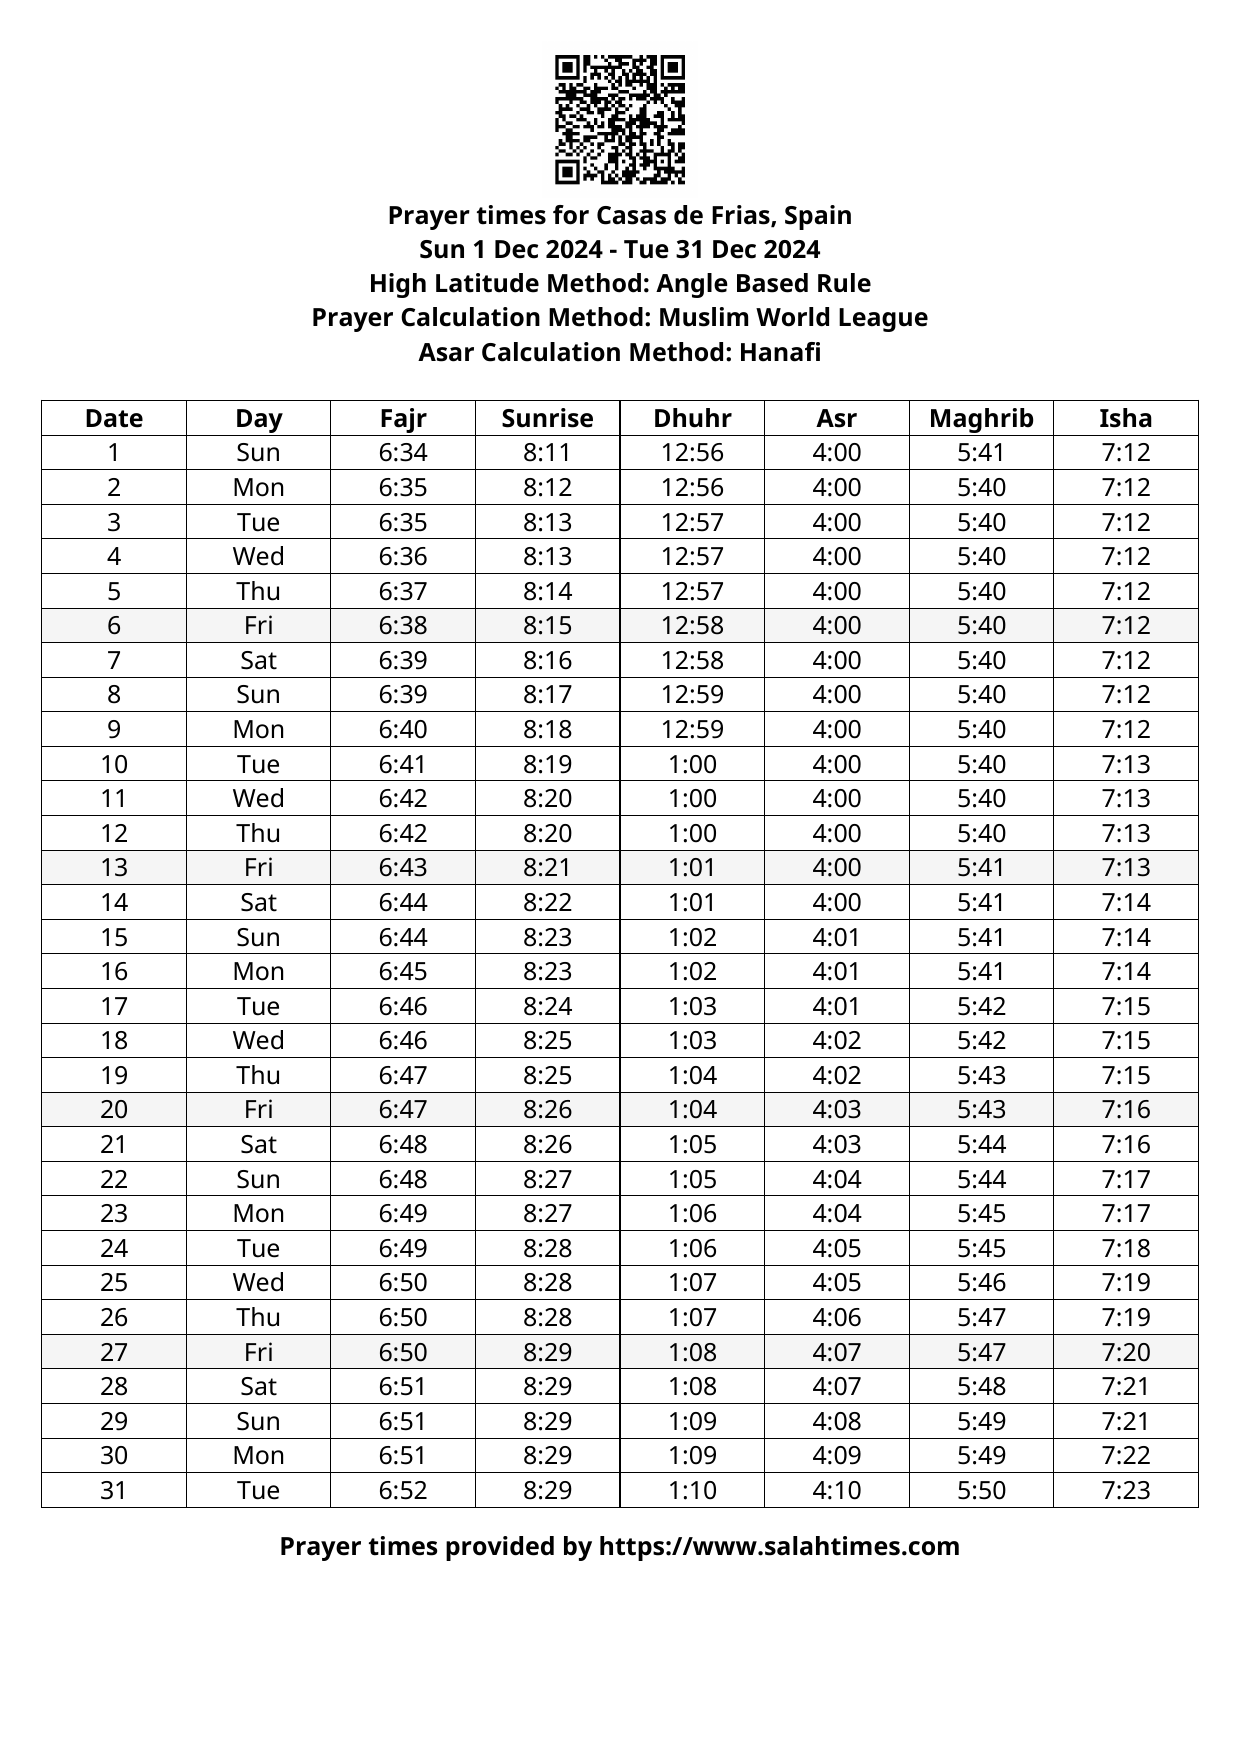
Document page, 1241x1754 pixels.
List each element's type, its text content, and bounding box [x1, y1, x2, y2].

table_cell 6:51 [331, 1404, 475, 1437]
table_cell Fri [187, 1335, 330, 1368]
table_cell 7:21 [1054, 1369, 1198, 1403]
table_cell 4:06 [765, 1300, 909, 1334]
table_cell 3 [42, 505, 186, 538]
table_cell 1:05 [621, 1162, 764, 1195]
table_cell 12:56 [621, 470, 764, 504]
table_cell 9 [42, 712, 186, 746]
table_cell 19 [42, 1058, 186, 1092]
table_cell 6:47 [331, 1093, 475, 1126]
table_cell 17 [42, 989, 186, 1022]
table_cell 8:21 [476, 851, 619, 884]
table_cell 6:42 [331, 816, 475, 849]
table_cell 4:01 [765, 954, 909, 988]
table_cell 8:15 [476, 609, 619, 642]
table_cell 1:04 [621, 1093, 764, 1126]
table_cell 5:45 [910, 1231, 1053, 1264]
table_cell 12:59 [621, 678, 764, 711]
table_cell 8:25 [476, 1058, 619, 1092]
table_cell 6:46 [331, 989, 475, 1022]
table_cell 5:40 [910, 678, 1053, 711]
table_cell 4 [42, 539, 186, 573]
table_cell 8:25 [476, 1024, 619, 1057]
table_cell 12:58 [621, 609, 764, 642]
table_cell 5:45 [910, 1196, 1053, 1230]
table_cell 8:28 [476, 1266, 619, 1299]
table_cell 5:49 [910, 1439, 1053, 1472]
table_cell 7:19 [1054, 1266, 1198, 1299]
table_cell 5:48 [910, 1369, 1053, 1403]
table_header Fajr [331, 401, 475, 434]
table_cell 6:46 [331, 1024, 475, 1057]
table_cell 5:40 [910, 643, 1053, 677]
table_cell 4:00 [765, 885, 909, 919]
table_cell 6:35 [331, 470, 475, 504]
table_cell 4:00 [765, 574, 909, 607]
table_header Day [187, 401, 330, 434]
table_cell 6:50 [331, 1300, 475, 1334]
table_cell 7:16 [1054, 1127, 1198, 1161]
table_cell 7:12 [1054, 643, 1198, 677]
table_header Maghrib [910, 401, 1053, 434]
table_cell 7:17 [1054, 1196, 1198, 1230]
table_header Asr [765, 401, 909, 434]
table_cell 7:12 [1054, 470, 1198, 504]
table_cell 29 [42, 1404, 186, 1437]
table_cell Tue [187, 505, 330, 538]
table_header Date [42, 401, 186, 434]
table_cell 4:00 [765, 712, 909, 746]
table_cell 5:40 [910, 816, 1053, 849]
table_cell 5:43 [910, 1058, 1053, 1092]
table_cell 6 [42, 609, 186, 642]
table_cell 4:09 [765, 1439, 909, 1472]
table_cell 8:14 [476, 574, 619, 607]
table_cell 1:04 [621, 1058, 764, 1092]
table_cell 5:44 [910, 1162, 1053, 1195]
table_cell 8:28 [476, 1300, 619, 1334]
table_cell 12:57 [621, 574, 764, 607]
table_cell 6:51 [331, 1369, 475, 1403]
table_cell 4:03 [765, 1093, 909, 1126]
table_cell 1:03 [621, 1024, 764, 1057]
table_cell 7:14 [1054, 920, 1198, 953]
table_cell 8:13 [476, 539, 619, 573]
table_cell Sat [187, 1127, 330, 1161]
table_cell Wed [187, 539, 330, 573]
table_cell 1:00 [621, 816, 764, 849]
table_cell 7:15 [1054, 1058, 1198, 1092]
table_cell 4:10 [765, 1473, 909, 1507]
table_cell Thu [187, 816, 330, 849]
table_cell 6:35 [331, 505, 475, 538]
table_cell 6:41 [331, 747, 475, 780]
table_cell Wed [187, 781, 330, 815]
table_cell 1:06 [621, 1196, 764, 1230]
table_cell 5:41 [910, 851, 1053, 884]
table_cell 12:57 [621, 505, 764, 538]
table_cell Sun [187, 678, 330, 711]
table_cell 8:27 [476, 1162, 619, 1195]
table_cell 27 [42, 1335, 186, 1368]
table_cell 6:44 [331, 920, 475, 953]
table_cell 6:37 [331, 574, 475, 607]
table_cell 4:01 [765, 989, 909, 1022]
table_cell 7:22 [1054, 1439, 1198, 1472]
table_cell 5:40 [910, 574, 1053, 607]
table_cell 7:14 [1054, 954, 1198, 988]
table_cell 1:09 [621, 1404, 764, 1437]
table_header Dhuhr [621, 401, 764, 434]
table_cell 7:15 [1054, 1024, 1198, 1057]
table_cell 8 [42, 678, 186, 711]
table_cell 1:08 [621, 1335, 764, 1368]
table_cell 7:20 [1054, 1335, 1198, 1368]
table_cell 4:07 [765, 1335, 909, 1368]
table_cell 8:24 [476, 989, 619, 1022]
table_cell 8:29 [476, 1335, 619, 1368]
table_cell 12 [42, 816, 186, 849]
table_cell 5 [42, 574, 186, 607]
table_cell 6:52 [331, 1473, 475, 1507]
table_cell 5:41 [910, 954, 1053, 988]
table_cell 6:50 [331, 1266, 475, 1299]
table_cell Sun [187, 1404, 330, 1437]
table_cell 6:39 [331, 678, 475, 711]
table_cell 7:12 [1054, 539, 1198, 573]
table_cell 4:00 [765, 609, 909, 642]
table_cell 5:47 [910, 1300, 1053, 1334]
table_cell 7:12 [1054, 678, 1198, 711]
table_cell 26 [42, 1300, 186, 1334]
table_cell 4:02 [765, 1024, 909, 1057]
table_cell 7:18 [1054, 1231, 1198, 1264]
text Prayer times provided by https://www.salahtimes.com [42, 1528, 1198, 1563]
table_cell Fri [187, 1093, 330, 1126]
table_cell Tue [187, 989, 330, 1022]
table_cell Sat [187, 643, 330, 677]
table_cell 10 [42, 747, 186, 780]
table_header Sunrise [476, 401, 619, 434]
table_cell 6:51 [331, 1439, 475, 1472]
table_cell 7:14 [1054, 885, 1198, 919]
table_cell 5:47 [910, 1335, 1053, 1368]
table_cell 6:34 [331, 436, 475, 469]
table_cell 6:39 [331, 643, 475, 677]
table_cell Sun [187, 436, 330, 469]
table_cell 1 [42, 436, 186, 469]
table_cell 4:05 [765, 1231, 909, 1264]
table_cell 4:04 [765, 1196, 909, 1230]
table_cell 30 [42, 1439, 186, 1472]
table_cell 5:40 [910, 747, 1053, 780]
table_cell 4:00 [765, 470, 909, 504]
table_cell 4:05 [765, 1266, 909, 1299]
table_cell 7:21 [1054, 1404, 1198, 1437]
text High Latitude Method: Angle Based Rule [42, 266, 1198, 300]
table_cell 6:45 [331, 954, 475, 988]
table_cell 6:50 [331, 1335, 475, 1368]
table_cell 28 [42, 1369, 186, 1403]
table_cell 7:15 [1054, 989, 1198, 1022]
table_cell 8:26 [476, 1127, 619, 1161]
table_cell 1:03 [621, 989, 764, 1022]
table_cell 5:40 [910, 781, 1053, 815]
text Sun 1 Dec 2024 - Tue 31 Dec 2024 [42, 232, 1198, 266]
table_cell 6:44 [331, 885, 475, 919]
table_cell 5:41 [910, 436, 1053, 469]
table_cell 8:20 [476, 781, 619, 815]
table_cell 8:13 [476, 505, 619, 538]
table_cell 31 [42, 1473, 186, 1507]
table_cell 7:12 [1054, 712, 1198, 746]
table_cell 4:00 [765, 851, 909, 884]
table_cell 1:09 [621, 1439, 764, 1472]
table_cell 11 [42, 781, 186, 815]
table_cell 8:29 [476, 1439, 619, 1472]
table_cell 1:01 [621, 851, 764, 884]
table_cell 1:07 [621, 1266, 764, 1299]
text Asar Calculation Method: Hanafi [42, 334, 1198, 368]
picture [542, 41, 699, 198]
table_cell 8:29 [476, 1369, 619, 1403]
table_cell 8:16 [476, 643, 619, 677]
table_cell 14 [42, 885, 186, 919]
table_cell 8:22 [476, 885, 619, 919]
table_cell 8:23 [476, 954, 619, 988]
table_cell 1:05 [621, 1127, 764, 1161]
table_cell 6:40 [331, 712, 475, 746]
table_cell 7:12 [1054, 574, 1198, 607]
table_cell 6:36 [331, 539, 475, 573]
table_cell 4:00 [765, 678, 909, 711]
table_cell Sat [187, 885, 330, 919]
table_cell 25 [42, 1266, 186, 1299]
table_cell 8:29 [476, 1404, 619, 1437]
table_cell 7:23 [1054, 1473, 1198, 1507]
table_cell 21 [42, 1127, 186, 1161]
table_cell 1:02 [621, 920, 764, 953]
table_cell Mon [187, 1439, 330, 1472]
table_cell 6:42 [331, 781, 475, 815]
table_cell 4:02 [765, 1058, 909, 1092]
table_cell Wed [187, 1024, 330, 1057]
table_cell 6:47 [331, 1058, 475, 1092]
table_cell 6:49 [331, 1196, 475, 1230]
table_cell 4:00 [765, 539, 909, 573]
table_cell 4:00 [765, 781, 909, 815]
table_cell 4:00 [765, 747, 909, 780]
table_cell 1:08 [621, 1369, 764, 1403]
table_cell 16 [42, 954, 186, 988]
table_cell 5:40 [910, 539, 1053, 573]
table_cell 12:57 [621, 539, 764, 573]
table_cell 4:07 [765, 1369, 909, 1403]
table_cell 6:48 [331, 1162, 475, 1195]
table_cell Thu [187, 1300, 330, 1334]
table_cell 5:42 [910, 989, 1053, 1022]
table_cell 8:17 [476, 678, 619, 711]
table_cell 7:17 [1054, 1162, 1198, 1195]
table_cell Fri [187, 851, 330, 884]
table_cell 7:12 [1054, 609, 1198, 642]
table_cell 7:13 [1054, 851, 1198, 884]
table_cell 8:12 [476, 470, 619, 504]
table_cell 7:12 [1054, 505, 1198, 538]
table_cell 8:27 [476, 1196, 619, 1230]
table_cell 5:49 [910, 1404, 1053, 1437]
table_cell Mon [187, 1196, 330, 1230]
table_cell Wed [187, 1266, 330, 1299]
table_cell 5:43 [910, 1093, 1053, 1126]
table_cell 8:26 [476, 1093, 619, 1126]
table_cell Tue [187, 1231, 330, 1264]
table_cell 5:42 [910, 1024, 1053, 1057]
table_cell 13 [42, 851, 186, 884]
table_cell Tue [187, 747, 330, 780]
table_cell 8:29 [476, 1473, 619, 1507]
table_cell 7:13 [1054, 747, 1198, 780]
table_cell 8:23 [476, 920, 619, 953]
table_cell 8:11 [476, 436, 619, 469]
table_cell 5:40 [910, 470, 1053, 504]
table_cell 1:01 [621, 885, 764, 919]
table_cell 1:00 [621, 747, 764, 780]
table_cell Mon [187, 712, 330, 746]
table_cell Sun [187, 920, 330, 953]
table_cell 4:00 [765, 436, 909, 469]
table_cell 8:20 [476, 816, 619, 849]
table_cell Thu [187, 1058, 330, 1092]
table_cell Mon [187, 954, 330, 988]
table_cell 4:00 [765, 643, 909, 677]
table_cell 7:13 [1054, 781, 1198, 815]
table_cell 4:00 [765, 505, 909, 538]
table_cell 1:07 [621, 1300, 764, 1334]
table_cell 4:01 [765, 920, 909, 953]
table_cell 23 [42, 1196, 186, 1230]
table_cell 1:06 [621, 1231, 764, 1264]
table_cell 5:46 [910, 1266, 1053, 1299]
table_cell 7:12 [1054, 436, 1198, 469]
table_cell 6:38 [331, 609, 475, 642]
table_cell 5:40 [910, 609, 1053, 642]
table_cell 8:18 [476, 712, 619, 746]
table_cell 20 [42, 1093, 186, 1126]
table_cell 24 [42, 1231, 186, 1264]
table_cell 5:44 [910, 1127, 1053, 1161]
table_cell 12:58 [621, 643, 764, 677]
table_cell 5:41 [910, 885, 1053, 919]
table_cell 7:19 [1054, 1300, 1198, 1334]
table_cell 6:48 [331, 1127, 475, 1161]
table_cell 6:43 [331, 851, 475, 884]
table_cell 2 [42, 470, 186, 504]
table_cell Fri [187, 609, 330, 642]
table_cell 7:13 [1054, 816, 1198, 849]
table_cell 1:02 [621, 954, 764, 988]
table_cell Mon [187, 470, 330, 504]
table_cell 15 [42, 920, 186, 953]
table_cell 1:00 [621, 781, 764, 815]
table_cell 4:00 [765, 816, 909, 849]
table_cell 12:56 [621, 436, 764, 469]
table_cell 4:04 [765, 1162, 909, 1195]
table_cell Tue [187, 1473, 330, 1507]
table_cell 6:49 [331, 1231, 475, 1264]
table_cell 4:03 [765, 1127, 909, 1161]
table_header Isha [1054, 401, 1198, 434]
table_cell 1:10 [621, 1473, 764, 1507]
table_cell 5:50 [910, 1473, 1053, 1507]
table_cell Thu [187, 574, 330, 607]
text Prayer Calculation Method: Muslim World League [42, 300, 1198, 334]
table_cell 5:40 [910, 712, 1053, 746]
table_cell 8:28 [476, 1231, 619, 1264]
table_cell 12:59 [621, 712, 764, 746]
table_cell 7 [42, 643, 186, 677]
table_cell 4:08 [765, 1404, 909, 1437]
text Prayer times for Casas de Frias, Spain [42, 198, 1198, 232]
table_cell 22 [42, 1162, 186, 1195]
table_cell 7:16 [1054, 1093, 1198, 1126]
table_cell Sat [187, 1369, 330, 1403]
table_cell Sun [187, 1162, 330, 1195]
table_cell 8:19 [476, 747, 619, 780]
table_cell 18 [42, 1024, 186, 1057]
table_cell 5:40 [910, 505, 1053, 538]
table_cell 5:41 [910, 920, 1053, 953]
